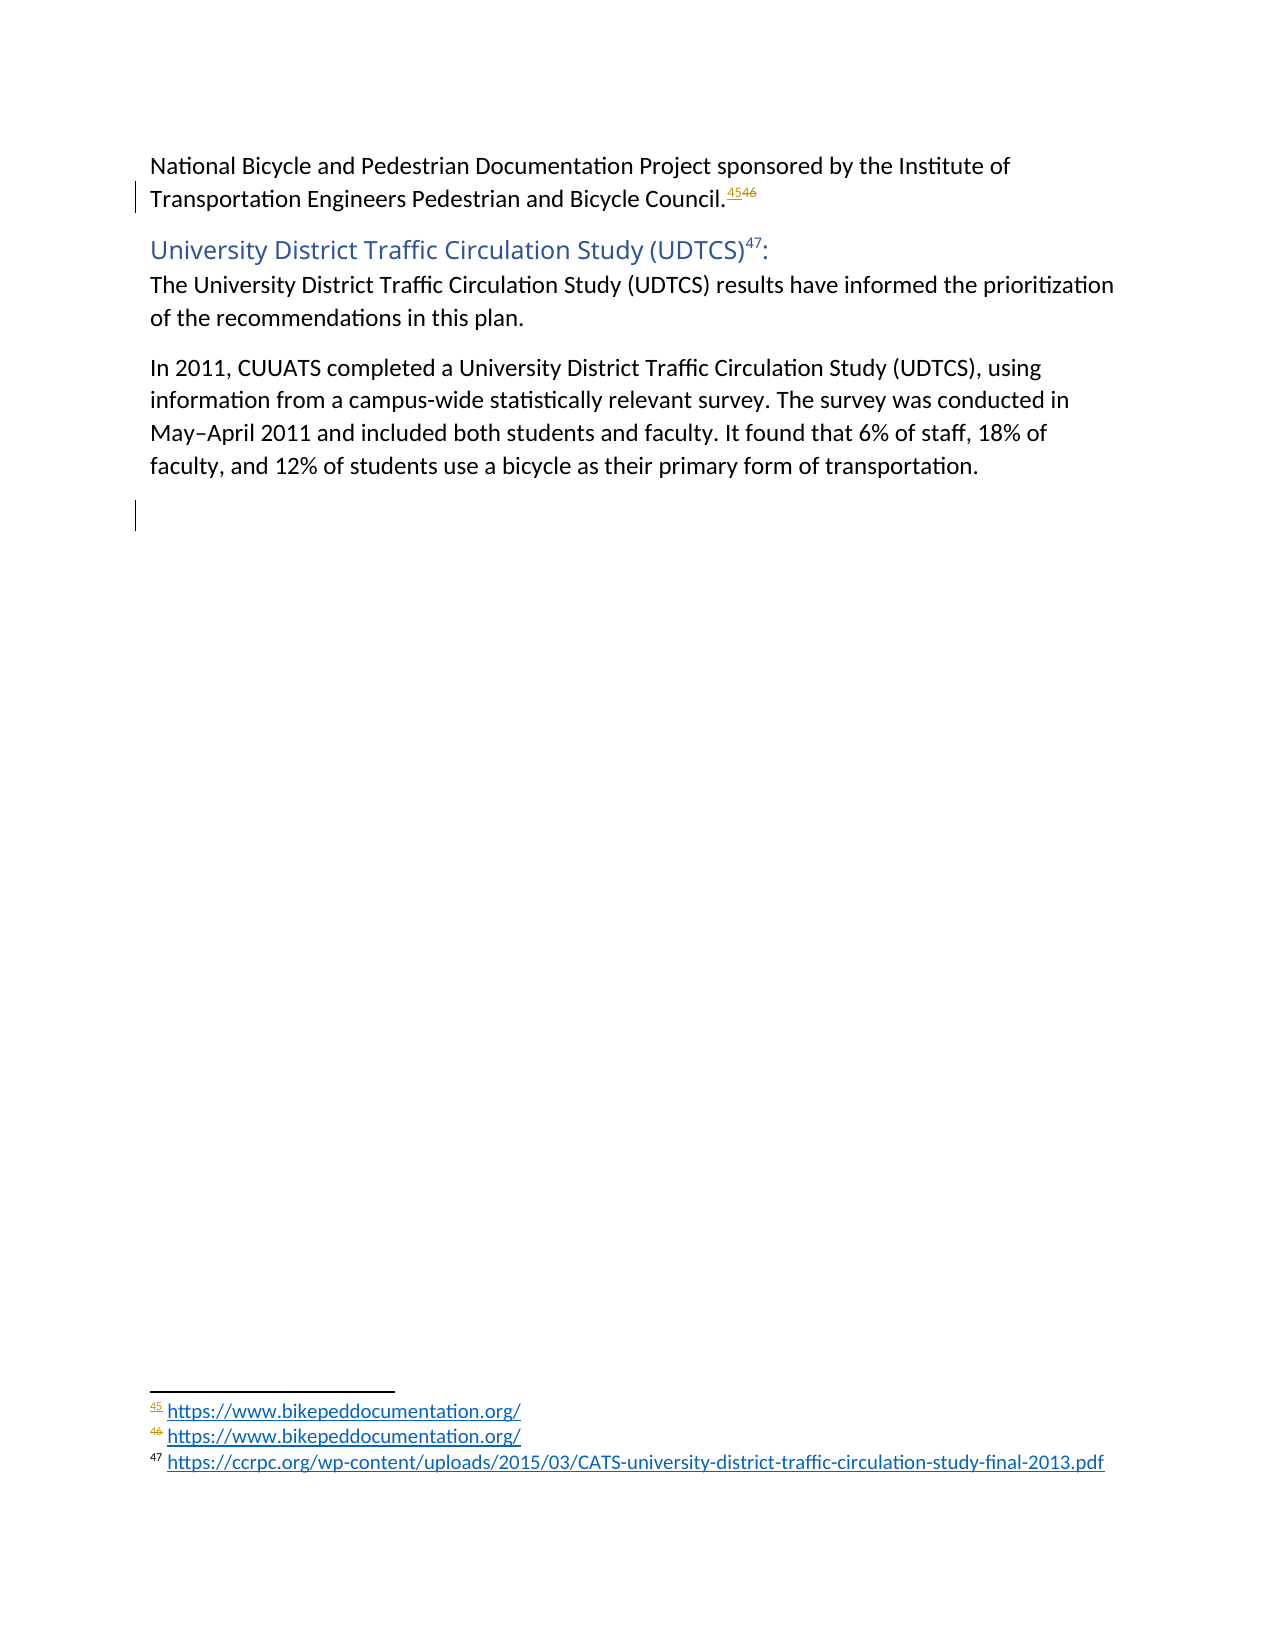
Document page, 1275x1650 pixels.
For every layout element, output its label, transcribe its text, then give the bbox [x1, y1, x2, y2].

subtitle University District Traffic Circulation Study (UDTCS): [150, 232, 1125, 267]
text In 2011, CUUATS completed a University District Traffic Circulation Study (UDTCS), using information from a campus-wide statistically relevant survey. The survey was conducted in May–April 2011 and included both students and faculty. It found that 6% of staff, 18% of faculty, and 12% of students use a bicycle as their primary form of transportation. [150, 352, 1125, 481]
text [150, 150, 1125, 213]
text The University District Traffic Circulation Study (UDTCS) results have informed the prioritization of the recommendations in this plan. [150, 269, 1125, 333]
